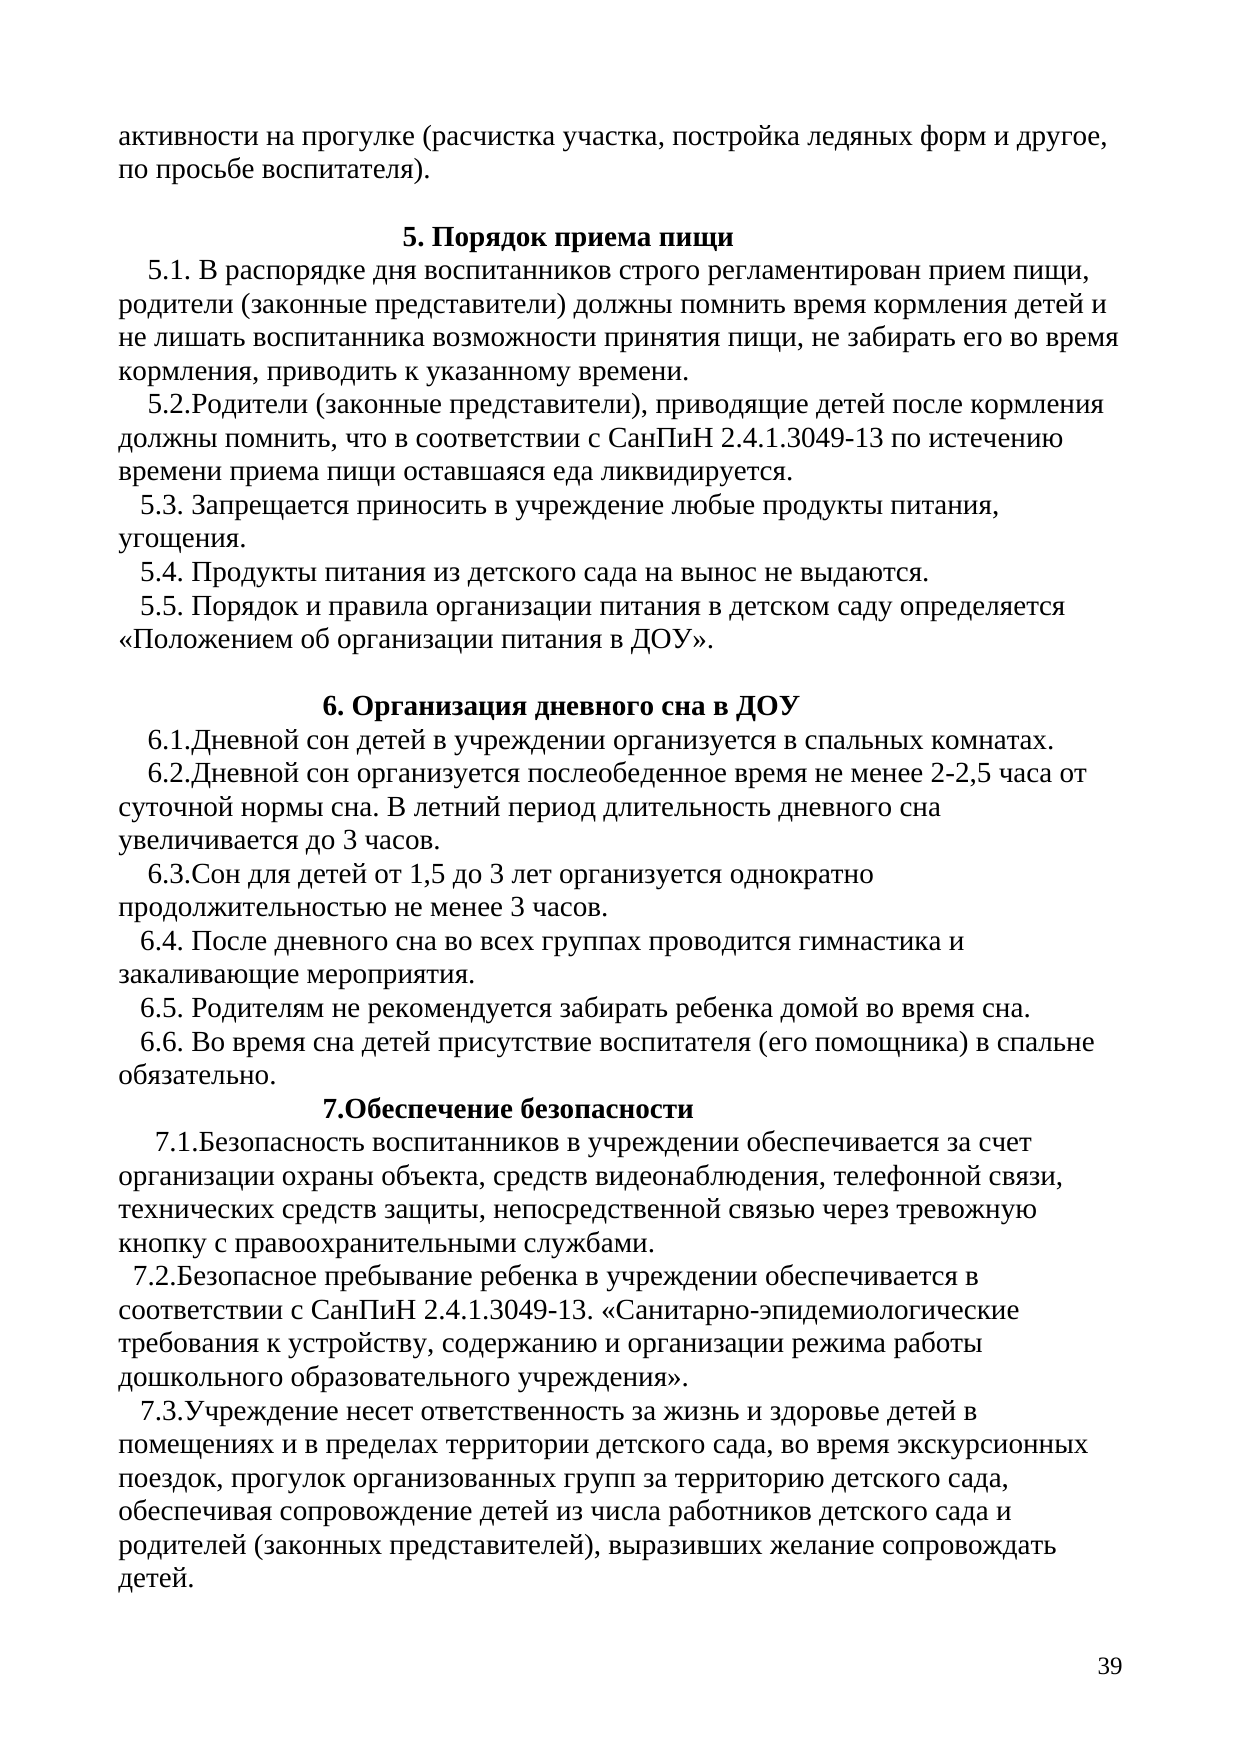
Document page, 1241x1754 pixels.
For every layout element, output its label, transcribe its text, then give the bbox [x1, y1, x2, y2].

text 5.4. Продукты питания из детского сада на вынос не выдаются. [118, 554, 1122, 588]
text 6. Организация дневного сна в ДОУ [118, 688, 1122, 722]
text 7.Обеспечение безопасности [118, 1091, 1122, 1124]
text 6.2.Дневной сон организуется послеобеденное время не менее 2-2,5 часа от суточной нормы сна. В летний период длительность дневного сна увеличивается до 3 часов. [118, 755, 1122, 856]
text 6.3.Сон для детей от 1,5 до 3 лет организуется однократно продолжительностью не менее 3 часов. [118, 856, 1122, 923]
text 6.6. Во время сна детей присутствие воспитателя (его помощника) в спальне обязательно. [118, 1024, 1122, 1091]
text 7.3.Учреждение несет ответственность за жизнь и здоровье детей в помещениях и в пределах территории детского сада, во время экскурсионных поездок, прогулок организованных групп за территорию детского сада, обеспечивая сопровождение детей из числа работников детского сада и родителей (законных представителей), выразивших желание сопровождать детей. [118, 1393, 1122, 1594]
text 5.3. Запрещается приносить в учреждение любые продукты питания, угощения. [118, 487, 1122, 554]
text 6.5. Родителям не рекомендуется забирать ребенка домой во время сна. [118, 990, 1122, 1024]
text 6.4. После дневного сна во всех группах проводится гимнастика и закаливающие мероприятия. [118, 923, 1122, 990]
text 5.5. Порядок и правила организации питания в детском саду определяется «Положением об организации питания в ДОУ». [118, 588, 1122, 655]
text 5. Порядок приема пищи [118, 219, 1122, 252]
text 5.2.Родители (законные представители), приводящие детей после кормления должны помнить, что в соответствии с СанПиН 2.4.1.3049-13 по истечению времени приема пищи оставшаяся еда ликвидируется. [118, 386, 1122, 487]
text 5.1. В распорядке дня воспитанников строго регламентирован прием пищи, родители (законные представители) должны помнить время кормления детей и не лишать воспитанника возможности принятия пищи, не забирать его во время кормления, приводить к указанному времени. [118, 252, 1122, 386]
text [118, 118, 1122, 185]
text 6.1.Дневной сон детей в учреждении организуется в спальных комнатах. [118, 722, 1122, 755]
text 7.1.Безопасность воспитанников в учреждении обеспечивается за счет организации охраны объекта, средств видеонаблюдения, телефонной связи, технических средств защиты, непосредственной связью через тревожную кнопку с правоохранительными службами. [118, 1124, 1122, 1258]
text 7.2.Безопасное пребывание ребенка в учреждении обеспечивается в соответствии с СанПиН 2.4.1.3049-13. «Санитарно-эпидемиологические требования к устройству, содержанию и организации режима работы дошкольного образовательного учреждения». [118, 1258, 1122, 1393]
